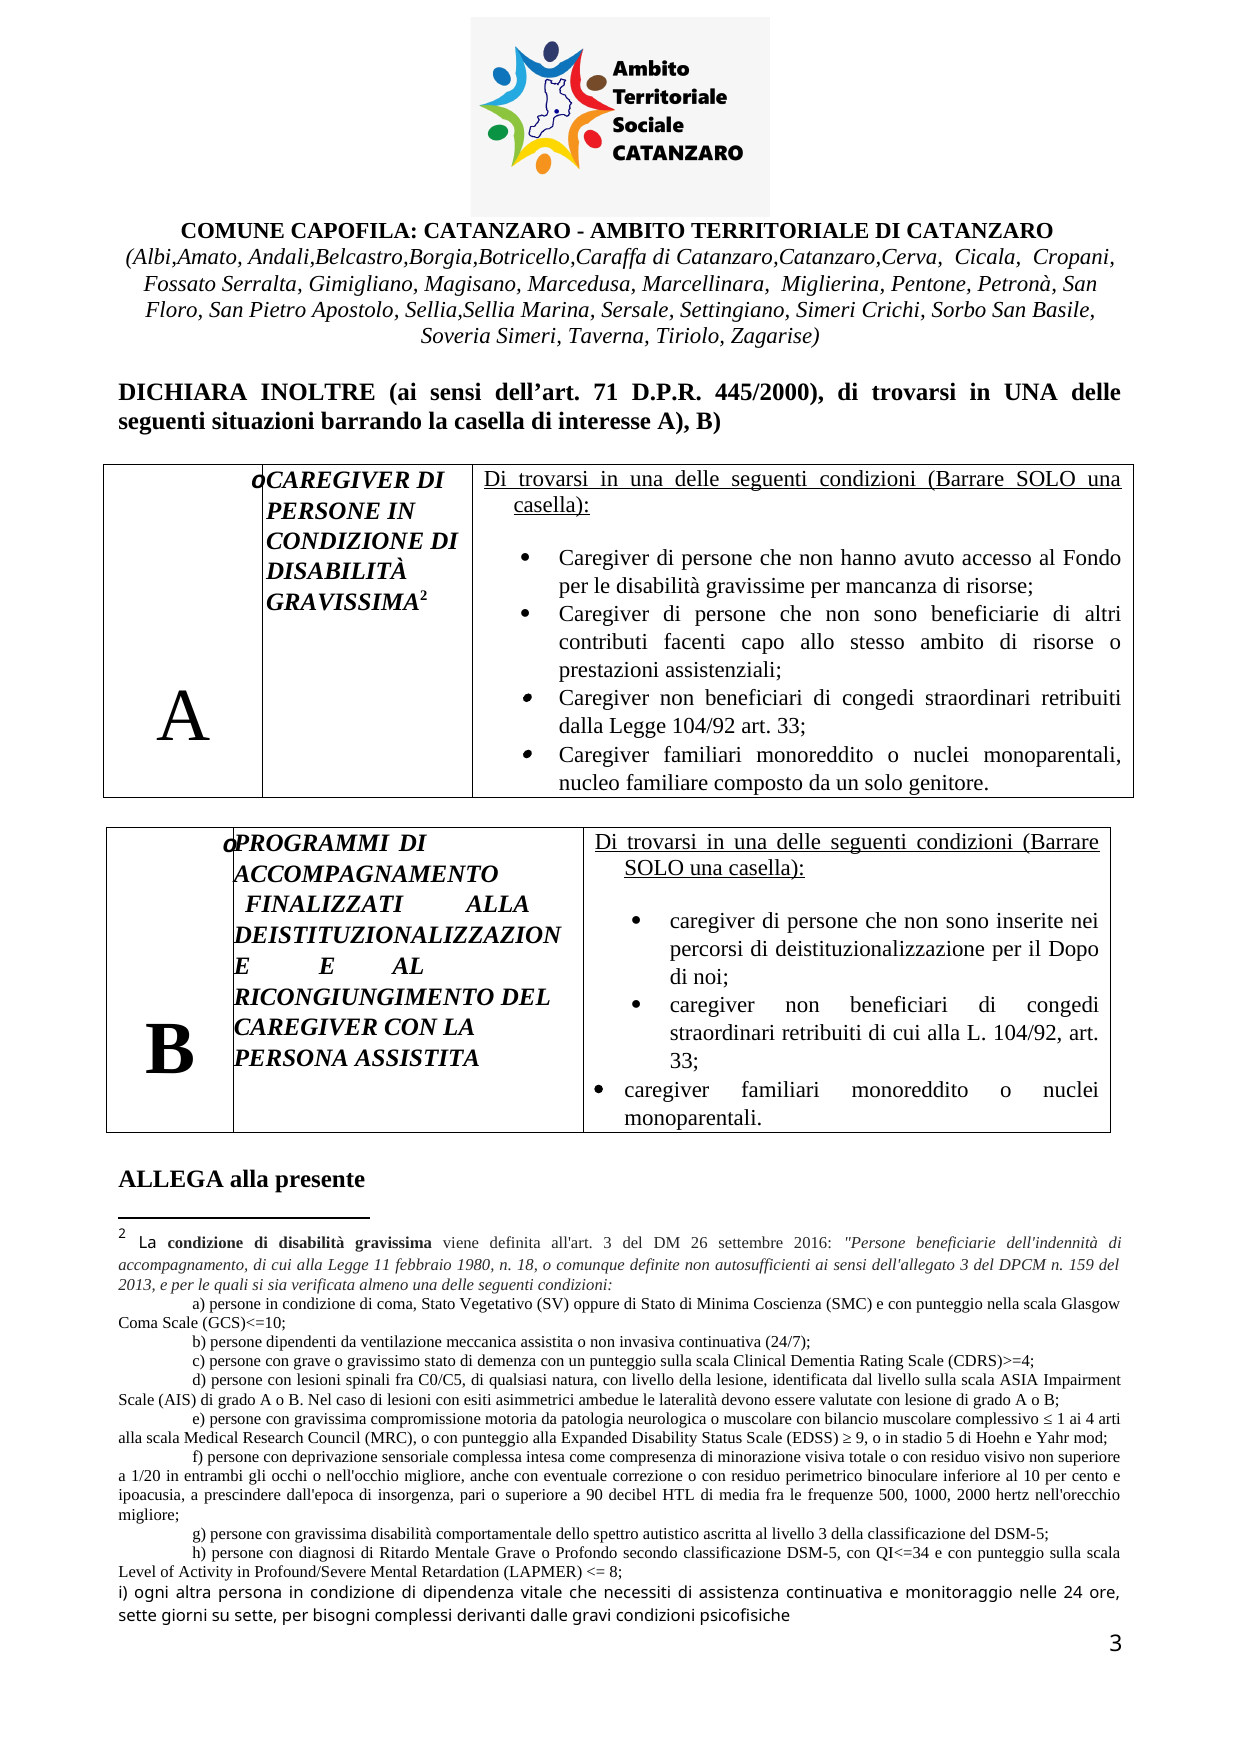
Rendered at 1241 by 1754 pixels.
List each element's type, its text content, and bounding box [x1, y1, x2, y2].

text DICHIARA INOLTRE (ai sensi dell’art. 71 D.P.R. 445/2000), di trovarsi in UNA delle seguenti situazioni barrando la casella di interesse A), B) [118, 377, 1122, 435]
table_header PROGRAMMI DI ACCOMPAGNAMENTO FINALIZZATI ALLA DEISTITUZIONALIZZAZIONE E AL RICONGIUNGIMENTO DEL CAREGIVER CON LA PERSONA ASSISTITA [234, 828, 583, 1132]
table_header A [104, 465, 262, 797]
text ALLEGA alla presente [118, 1164, 1122, 1192]
table_header Di trovarsi in una delle seguenti condizioni (Barrare SOLO una casella): Caregiver di persone che non hanno avuto accesso al Fondo per le disabilità gravissime per mancanza di risorse; Caregiver di persone che non sono beneficiarie di altri contributi facenti capo allo stesso ambito di risorse o prestazioni assistenziali; Caregiver non beneficiari di congedi straordinari retribuiti dalla Legge 104/92 art. 33; Caregiver familiari monoreddito o nuclei monoparentali, nucleo familiare composto da un solo genitore. [473, 465, 1133, 797]
table_header Di trovarsi in una delle seguenti condizioni (Barrare SOLO una casella): caregiver di persone che non sono inserite nei percorsi di deistituzionalizzazione per il Dopo di noi; caregiver non beneficiari di congedi straordinari retribuiti di cui alla L. 104/92, art. 33; caregiver familiari monoreddito o nuclei monoparentali. [584, 828, 1110, 1132]
table_header B [107, 828, 233, 1132]
table_header CAREGIVER DI PERSONE IN CONDIZIONE DI DISABILITÀ GRAVISSIMA [263, 465, 472, 797]
picture [470, 17, 770, 217]
